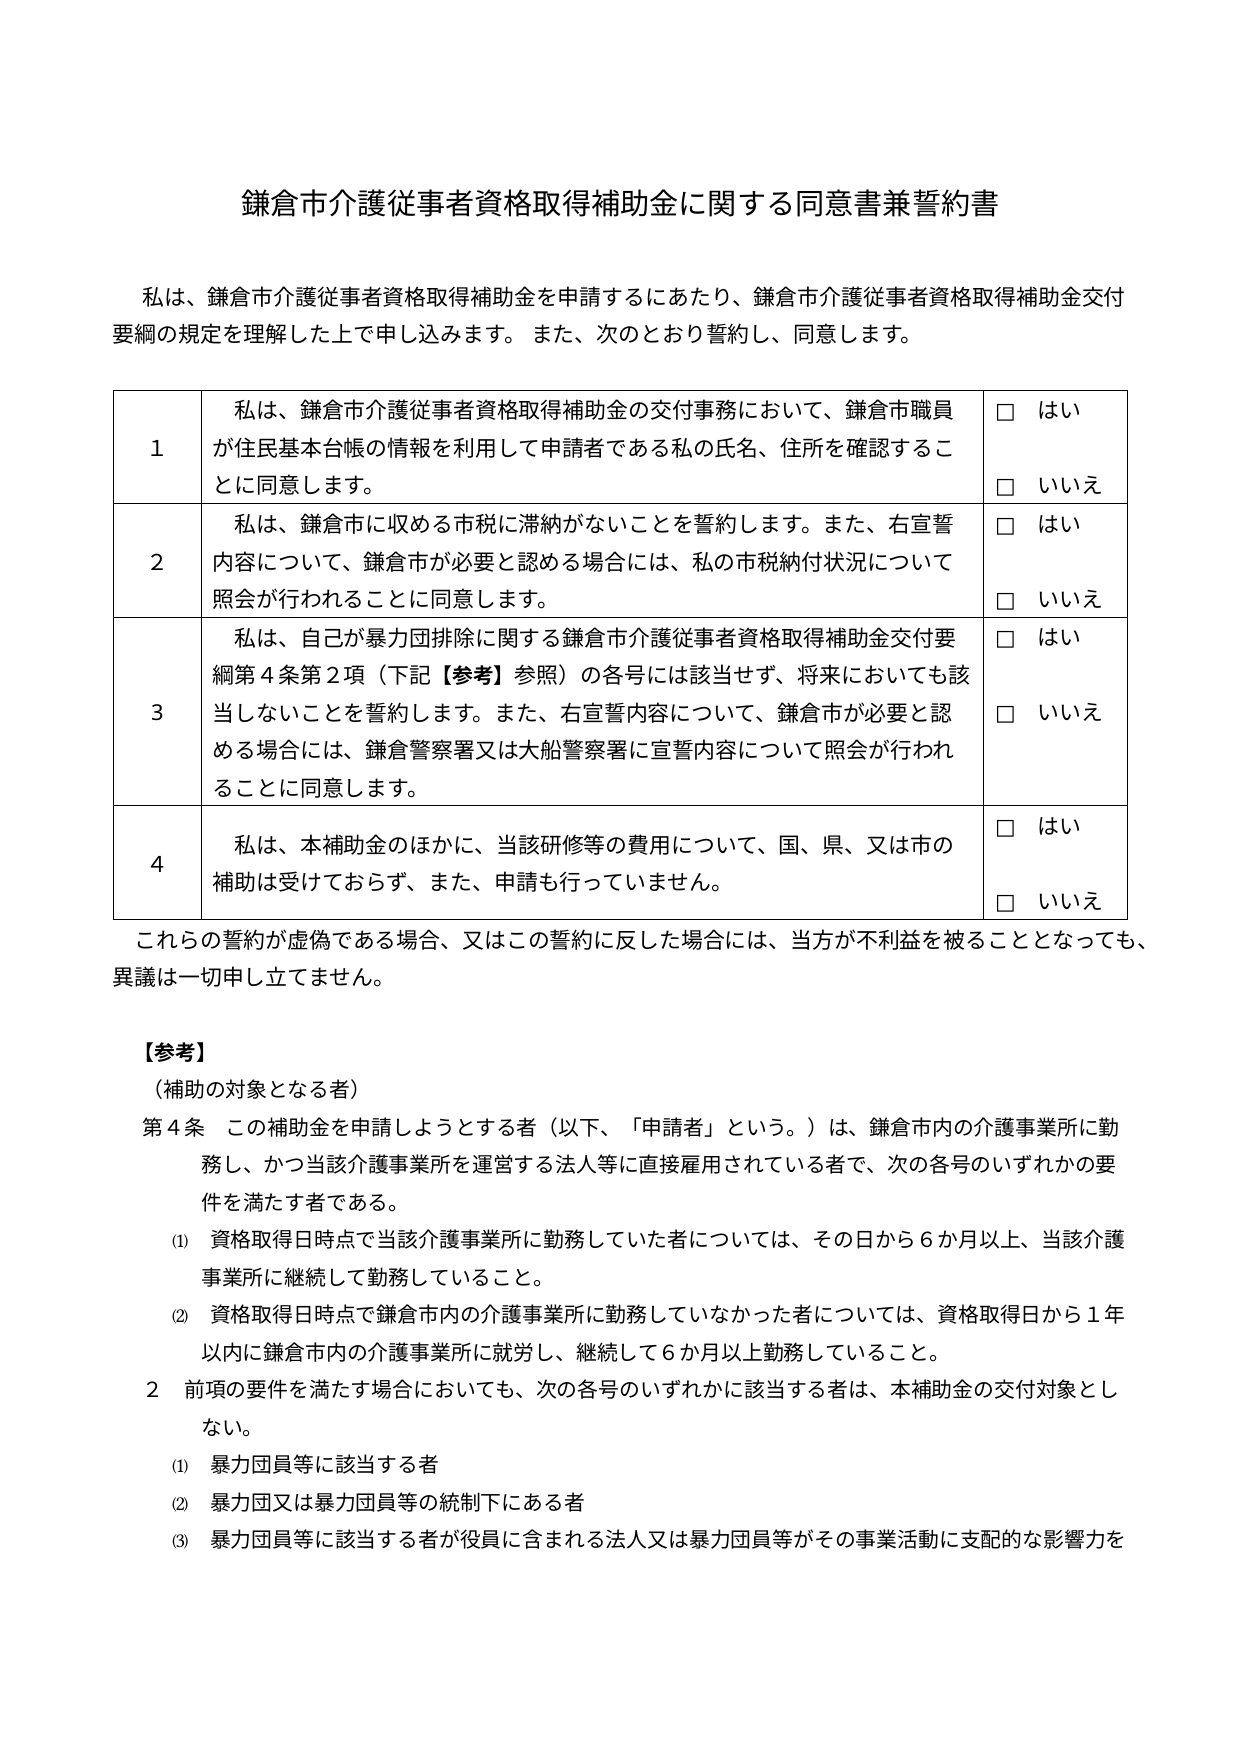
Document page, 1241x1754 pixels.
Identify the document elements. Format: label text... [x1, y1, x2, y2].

table_header □ はい □ いいえ [984, 391, 1127, 503]
table_cell ４ [114, 806, 201, 919]
text ⑵ 暴力団又は暴力団員等の統制下にある者 [171, 1482, 1128, 1520]
text 【参考】 [112, 1032, 1128, 1070]
table_cell 3 [114, 618, 201, 805]
text （補助の対象となる者） [142, 1070, 1128, 1107]
table_header 私は、鎌倉市介護従事者資格取得補助金の交付事務において、鎌倉市職員が住民基本台帳の情報を利用して申請者である私の氏名、住所を確認することに同意します。 [202, 391, 983, 503]
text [171, 1520, 1128, 1557]
text ⑵ 資格取得日時点で鎌倉市内の介護事業所に勤務していなかった者については、資格取得日から１年以内に鎌倉市内の介護事業所に就労し、継続して６か月以上勤務していること。 [171, 1295, 1128, 1370]
table_cell 私は、本補助金のほかに、当該研修等の費用について、国、県、又は市の補助は受けておらず、また、申請も行っていません。 [202, 806, 983, 919]
text これらの誓約が虚偽である場合、又はこの誓約に反した場合には、当方が不利益を被ることとなっても、異議は一切申し立てません。 [112, 920, 1161, 995]
text ⑴ 資格取得日時点で当該介護事業所に勤務していた者については、その日から６か月以上、当該介護事業所に継続して勤務していること。 [171, 1220, 1128, 1295]
text 私は、鎌倉市介護従事者資格取得補助金を申請するにあたり、鎌倉市介護従事者資格取得補助金交付要綱の規定を理解した上で申し込みます。 また、次のとおり誓約し、同意します。 [112, 277, 1128, 352]
text ⑴ 暴力団員等に該当する者 [171, 1445, 1128, 1482]
table_cell □ はい □ いいえ [984, 618, 1127, 805]
text 第４条 この補助金を申請しようとする者（以下、「申請者」という。）は、鎌倉市内の介護事業所に勤務し、かつ当該介護事業所を運営する法人等に直接雇用されている者で、次の各号のいずれかの要件を満たす者である。 [142, 1107, 1128, 1220]
table_cell 私は、鎌倉市に収める市税に滞納がないことを誓約します。また、右宣誓内容について、鎌倉市が必要と認める場合には、私の市税納付状況について照会が行われることに同意します。 [202, 504, 983, 617]
table_cell □ はい □ いいえ [984, 504, 1127, 617]
table_cell □ はい □ いいえ [984, 806, 1127, 919]
text 鎌倉市介護従事者資格取得補助金に関する同意書兼誓約書 [112, 164, 1128, 239]
table_header １ [114, 391, 201, 503]
table_cell 私は、自己が暴力団排除に関する鎌倉市介護従事者資格取得補助金交付要綱第４条第２項（下記【参考】参照）の各号には該当せず、将来においても該当しないことを誓約します。また、右宣誓内容について、鎌倉市が必要と認める場合には、鎌倉警察署又は大船警察署に宣誓内容について照会が行われることに同意します。 [202, 618, 983, 805]
text ２ 前項の要件を満たす場合においても、次の各号のいずれかに該当する者は、本補助金の交付対象としない。 [142, 1370, 1128, 1445]
table_cell ２ [114, 504, 201, 617]
